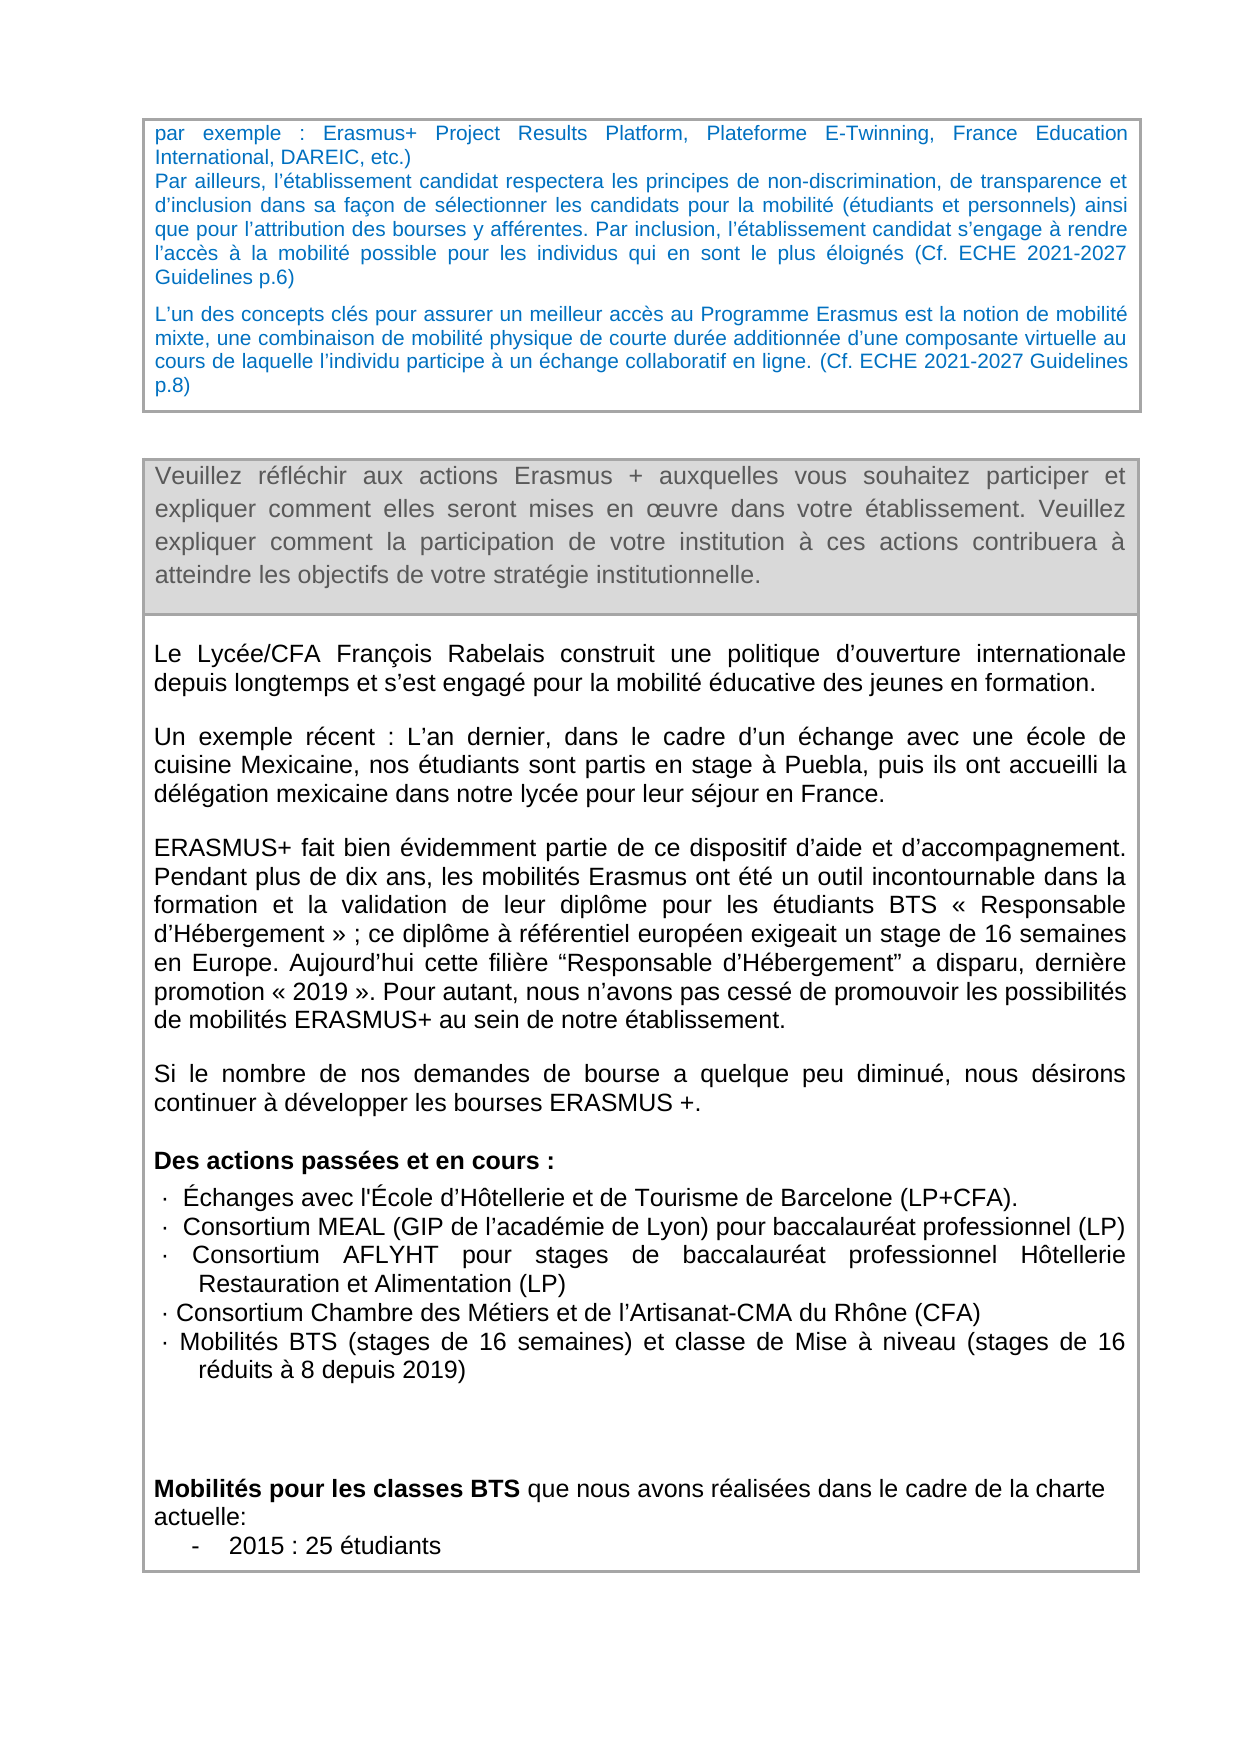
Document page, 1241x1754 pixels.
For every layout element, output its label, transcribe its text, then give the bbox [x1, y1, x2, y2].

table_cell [145, 616, 1137, 1570]
table_header Veuillez réfléchir aux actions Erasmus + auxquelles vous souhaitez participer et expliquer comment elles seront mises en œuvre dans votre établissement. Veuillez expliquer comment la participation de votre institution à ces actions contribuera à atteindre les objectifs de votre stratégie institutionnelle. [145, 461, 1137, 613]
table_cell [145, 121, 1139, 410]
